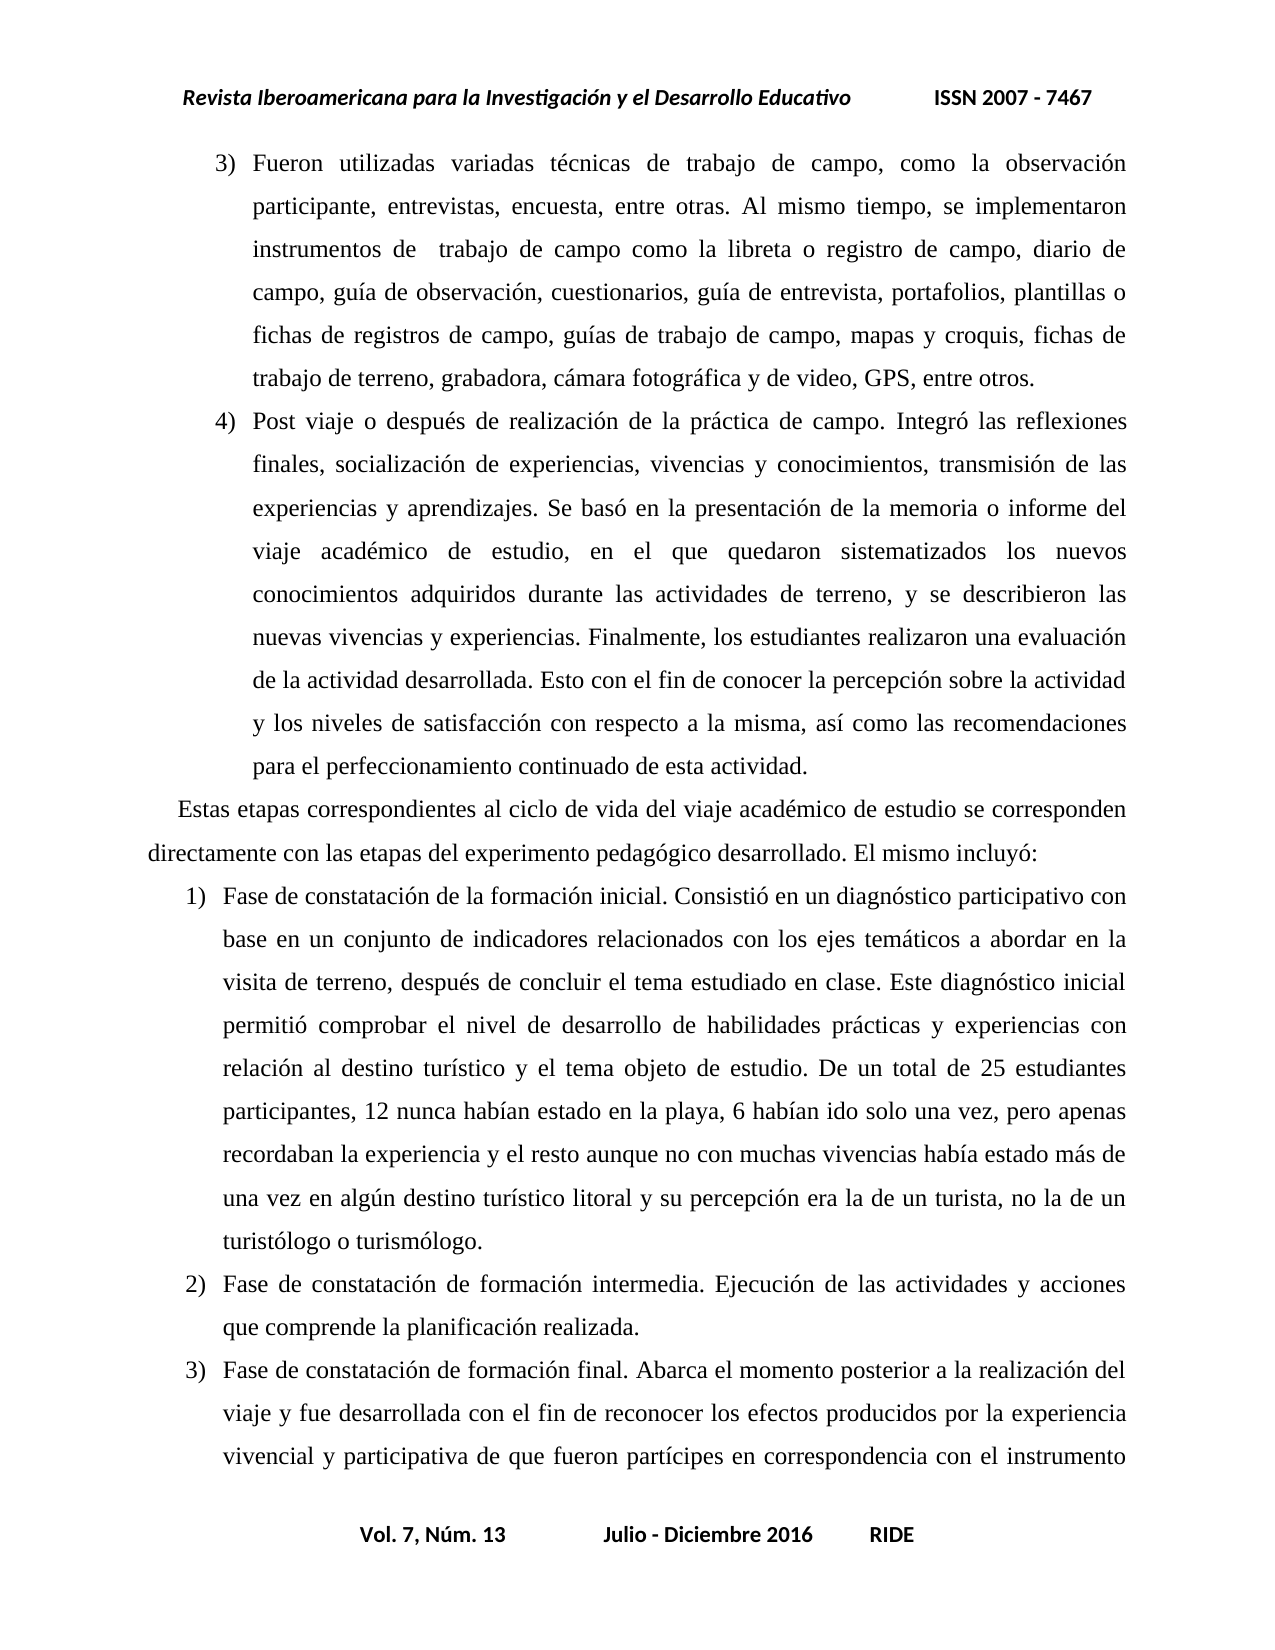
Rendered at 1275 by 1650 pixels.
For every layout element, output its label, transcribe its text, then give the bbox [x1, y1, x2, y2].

list Fase de constatación de la formación inicial. Consistió en un diagnóstico participativo con base en un conjunto de indicadores relacionados con los ejes temáticos a abordar en la visita de terreno, después de concluir el tema estudiado en clase. Este diagnóstico inicial permitió comprobar el nivel de desarrollo de habilidades prácticas y experiencias con relación al destino turístico y el tema objeto de estudio. De un total de 25 estudiantes participantes, 12 nunca habían estado en la playa, 6 habían ido solo una vez, pero apenas recordaban la experiencia y el resto aunque no con muchas vivencias había estado más de una vez en algún destino turístico litoral y su percepción era la de un turista, no la de un turistólogo o turismólogo. [185, 881, 1127, 1254]
list Post viaje o después de realización de la práctica de campo. Integró las reflexiones finales, socialización de experiencias, vivencias y conocimientos, transmisión de las experiencias y aprendizajes. Se basó en la presentación de la memoria o informe del viaje académico de estudio, en el que quedaron sistematizados los nuevos conocimientos adquiridos durante las actividades de terreno, y se describieron las nuevas vivencias y experiencias. Finalmente, los estudiantes realizaron una evaluación de la actividad desarrollada. Esto con el fin de conocer la percepción sobre la actividad y los niveles de satisfacción con respecto a la misma, así como las recomendaciones para el perfeccionamiento continuado de esta actividad. [215, 406, 1127, 780]
list Fase de constatación de formación intermedia. Ejecución de las actividades y acciones que comprende la planificación realizada. [185, 1269, 1127, 1341]
list Fueron utilizadas variadas técnicas de trabajo de campo, como la observación participante, entrevistas, encuesta, entre otras. Al mismo tiempo, se implementaron instrumentos de trabajo de campo como la libreta o registro de campo, diario de campo, guía de observación, cuestionarios, guía de entrevista, portafolios, plantillas o fichas de registros de campo, guías de trabajo de campo, mapas y croquis, fichas de trabajo de terreno, grabadora, cámara fotográfica y de video, GPS, entre otros. [215, 148, 1127, 392]
text Estas etapas correspondientes al ciclo de vida del viaje académico de estudio se corresponden directamente con las etapas del experimento pedagógico desarrollado. El mismo incluyó: [148, 794, 1127, 866]
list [185, 1355, 1127, 1470]
